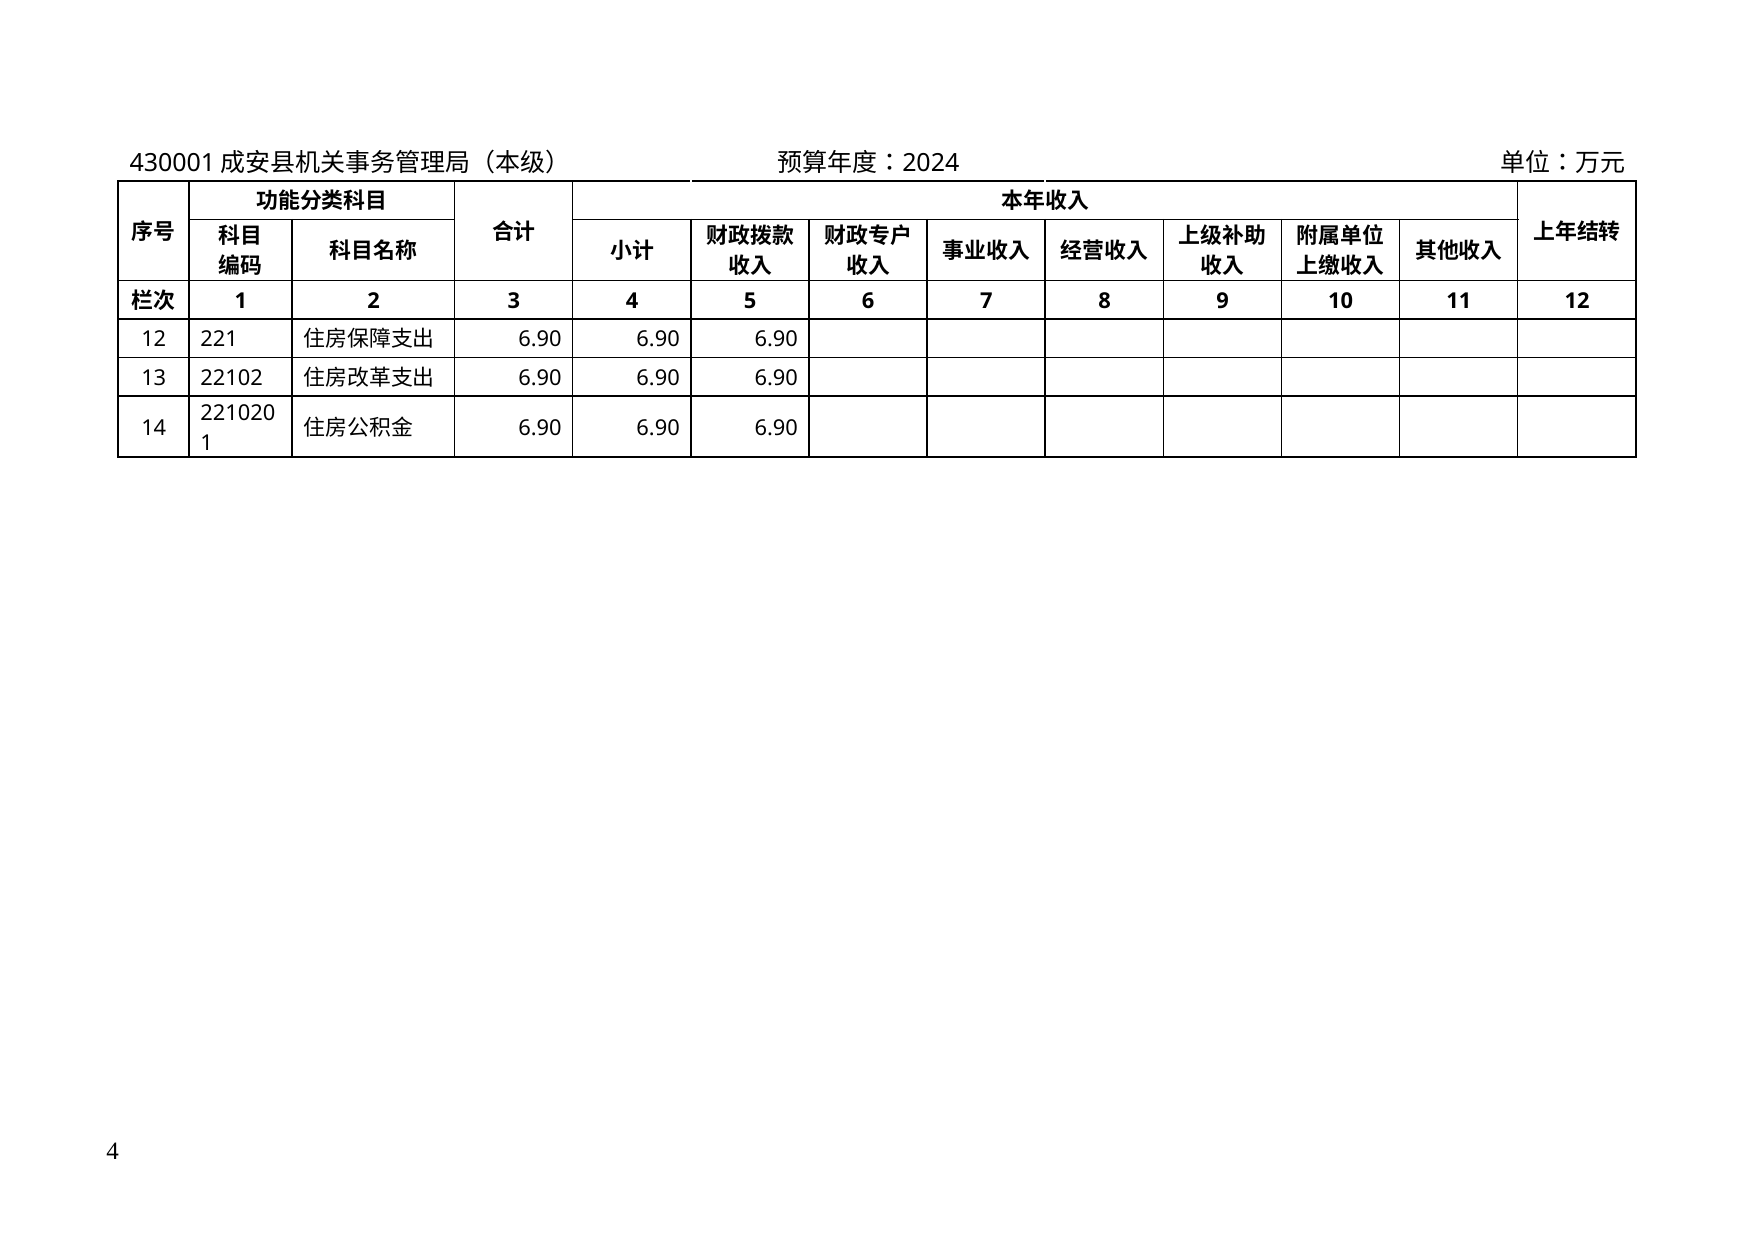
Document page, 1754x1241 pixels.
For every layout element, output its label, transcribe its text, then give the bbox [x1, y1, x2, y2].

table_header 430001成安县机关事务管理局（本级） [119, 143, 690, 180]
table_cell 6.90 [573, 397, 690, 456]
table_cell 12 [1518, 281, 1635, 318]
table_cell 6.90 [692, 320, 808, 357]
table_cell [810, 397, 926, 456]
table_cell [1282, 397, 1399, 456]
table_cell [1046, 358, 1163, 395]
table_cell 6.90 [692, 397, 808, 456]
table_cell 8 [1046, 281, 1163, 318]
table_cell [928, 358, 1044, 395]
table_cell 9 [1164, 281, 1281, 318]
table_cell 22102 [190, 358, 291, 395]
table_cell [928, 397, 1044, 456]
table_cell 栏次 [119, 281, 188, 318]
table_cell [1046, 320, 1163, 357]
table_cell [928, 320, 1044, 357]
table_cell [810, 320, 926, 357]
table_cell [1518, 358, 1635, 395]
table_cell 6.90 [692, 358, 808, 395]
table_cell 12 [119, 320, 188, 357]
table_cell [1164, 358, 1281, 395]
table_cell 3 [455, 281, 572, 318]
table_cell 6.90 [573, 358, 690, 395]
table_cell [1400, 397, 1517, 456]
table_cell 4 [573, 281, 690, 318]
table_cell 住房公积金 [293, 397, 454, 456]
table_cell 序号 [119, 182, 188, 280]
table_cell [1518, 397, 1635, 456]
table_cell [1282, 320, 1399, 357]
table_cell 上级补助收入 [1164, 220, 1281, 280]
table_cell [1400, 320, 1517, 357]
table_header 预算年度：2024 [692, 143, 1044, 180]
table_cell 其他收入 [1400, 220, 1517, 280]
table_cell 合计 [455, 182, 572, 280]
table_cell 2 [293, 281, 454, 318]
table_cell 经营收入 [1046, 220, 1163, 280]
table_cell 11 [1400, 281, 1517, 318]
table_cell 科目名称 [293, 220, 454, 280]
table_cell 14 [119, 397, 188, 456]
table_cell 13 [119, 358, 188, 395]
table_cell 上年结转 [1518, 182, 1635, 280]
table_cell 5 [692, 281, 808, 318]
table_cell [1400, 358, 1517, 395]
table_cell 1 [190, 281, 291, 318]
table_cell 本年收入 [573, 182, 1517, 219]
table_cell 7 [928, 281, 1044, 318]
table_cell 6.90 [573, 320, 690, 357]
table_cell 住房改革支出 [293, 358, 454, 395]
table_cell 事业收入 [928, 220, 1044, 280]
table_cell 住房保障支出 [293, 320, 454, 357]
table_cell [810, 358, 926, 395]
table_cell 6.90 [455, 320, 572, 357]
table_cell 6.90 [455, 397, 572, 456]
table_cell [1518, 320, 1635, 357]
table_cell [1282, 358, 1399, 395]
table_cell [1164, 320, 1281, 357]
table_cell 科目 编码 [190, 220, 291, 280]
table_cell 功能分类科目 [190, 182, 454, 219]
table_header 单位：万元 [1046, 143, 1635, 180]
table_cell 221 [190, 320, 291, 357]
table_cell 6 [810, 281, 926, 318]
table_cell 财政拨款 收入 [692, 220, 808, 280]
table_cell 2210201 [190, 397, 291, 456]
table_cell 财政专户 收入 [810, 220, 926, 280]
table_cell 6.90 [455, 358, 572, 395]
table_cell 10 [1282, 281, 1399, 318]
table_cell 附属单位上缴收入 [1282, 220, 1399, 280]
table_cell [1046, 397, 1163, 456]
table_cell [1164, 397, 1281, 456]
table_cell 小计 [573, 220, 690, 280]
